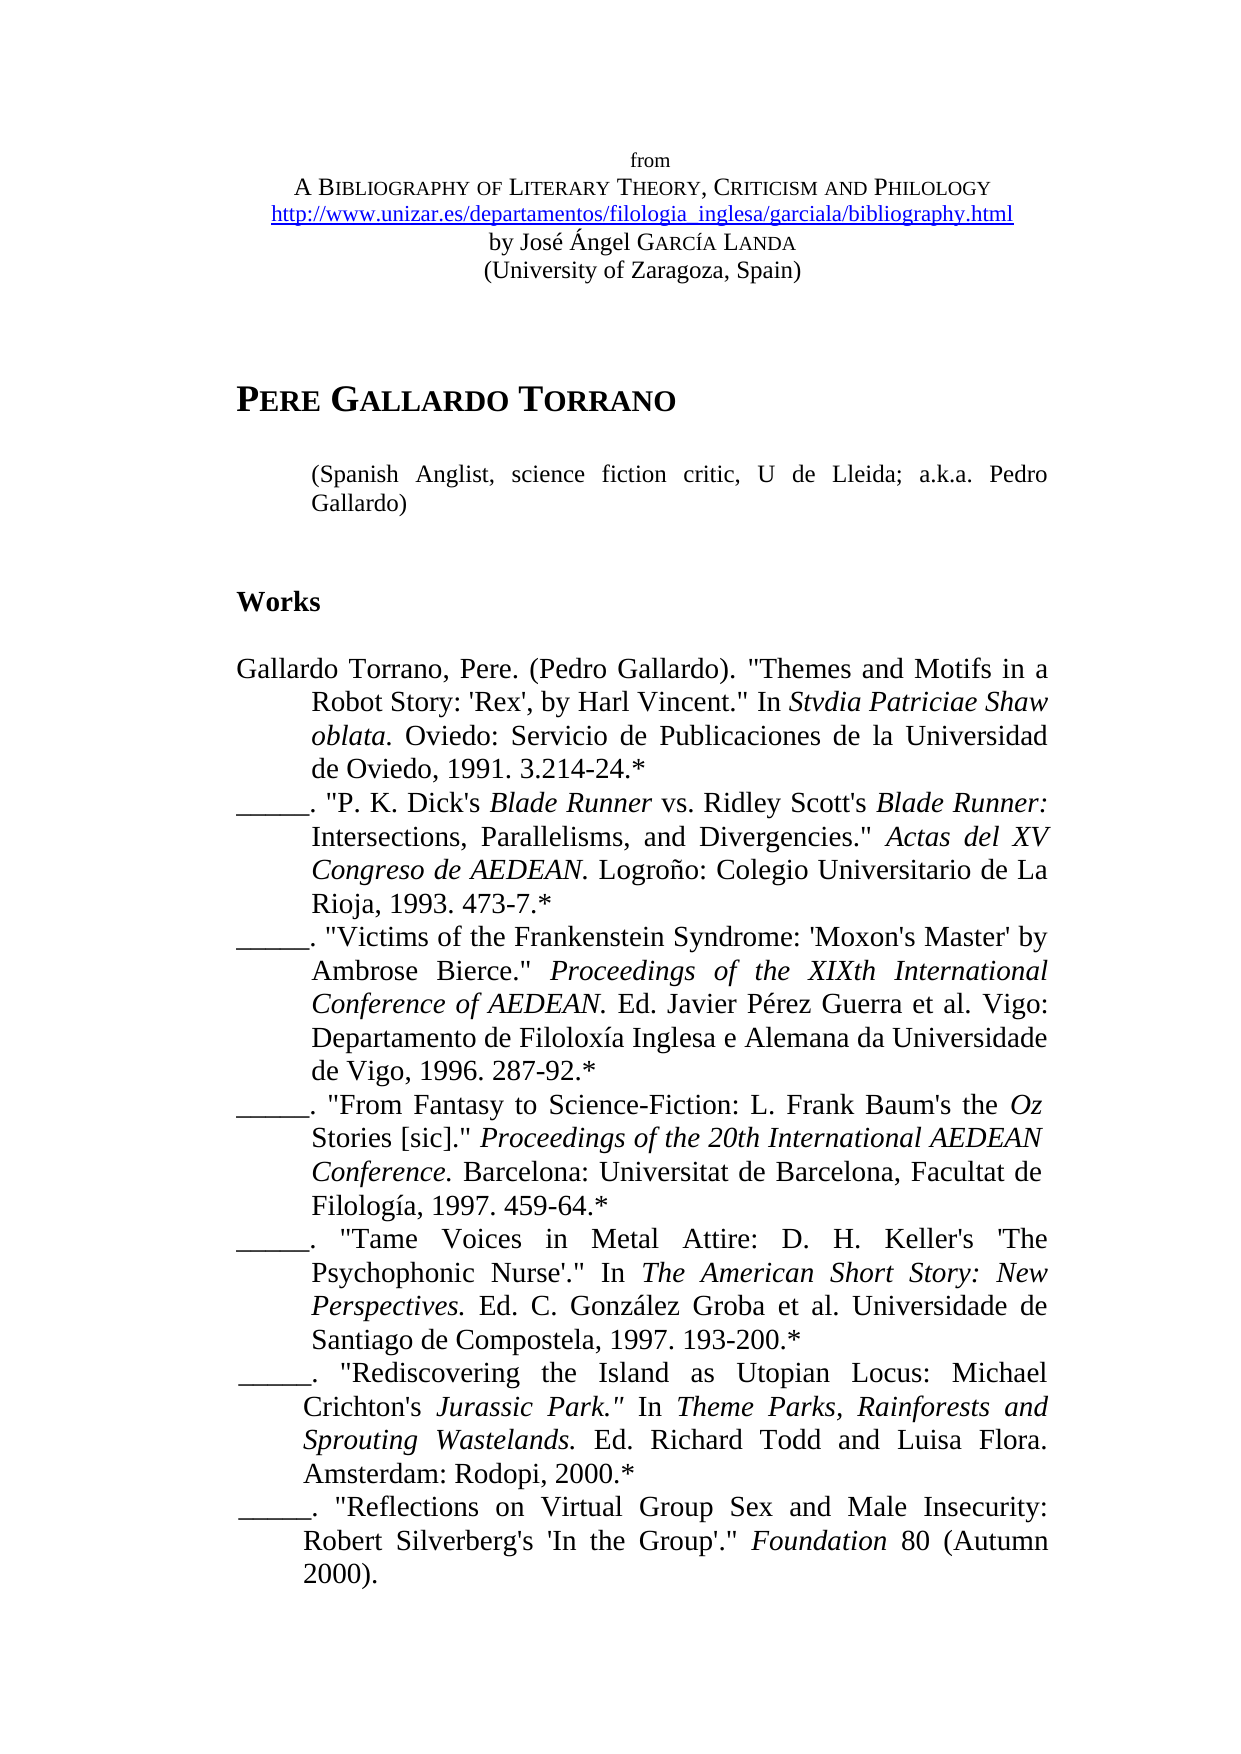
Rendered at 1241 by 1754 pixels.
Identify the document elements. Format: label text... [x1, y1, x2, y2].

text _____. "Rediscovering the Island as Utopian Locus: Michael Crichton's Jurassic Park." In Theme Parks, Rainforests and Sprouting Wastelands. Ed. Richard Todd and Luisa Flora. Amsterdam: Rodopi, 2000.* [238, 1355, 1048, 1489]
text from [236, 148, 1048, 172]
text _____. "Victims of the Frankenstein Syndrome: 'Moxon's Master' by Ambrose Bierce." Proceedings of the XIXth International Conference of AEDEAN. Ed. Javier Pérez Guerra et al. Vigo: Departamento de Filoloxía Inglesa e Alemana da Universidade de Vigo, 1996. 287-92.* [236, 919, 1048, 1087]
text _____. "From Fantasy to Science-Fiction: L. Frank Baum's the Oz Stories [sic]." Proceedings of the 20th International AEDEAN Conference. Barcelona: Universitat de Barcelona, Facultat de Filología, 1997. 459-64.* [236, 1087, 1042, 1221]
text A Bibliography of Literary Theory, Criticism and Philology [236, 172, 1048, 200]
text http://www.unizar.es/departamentos/filologia_inglesa/garciala/bibliography.html [236, 200, 1048, 227]
text _____. "P. K. Dick's Blade Runner vs. Ridley Scott's Blade Runner: Intersections, Parallelisms, and Divergencies." Actas del XV Congreso de AEDEAN. Logroño: Colegio Universitario de La Rioja, 1993. 473-7.* [236, 785, 1048, 919]
text by José Ángel García Landa [236, 227, 1048, 256]
text _____. "Reflections on Virtual Group Sex and Male Insecurity: Robert Silverberg's 'In the Group'." Foundation 80 (Autumn 2000). [238, 1489, 1048, 1590]
subtitle Pere Gallardo Torrano [236, 376, 1048, 419]
text Works [236, 584, 1048, 617]
text Gallardo Torrano, Pere. (Pedro Gallardo). "Themes and Motifs in a Robot Story: 'Rex', by Harl Vincent." In Stvdia Patriciae Shaw oblata. Oviedo: Servicio de Publicaciones de la Universidad de Oviedo, 1991. 3.214-24.* [236, 651, 1048, 785]
text (University of Zaragoza, Spain) [236, 256, 1048, 284]
text (Spanish Anglist, science fiction critic, U de Lleida; a.k.a. Pedro Gallardo) [236, 459, 1048, 517]
text _____. "Tame Voices in Metal Attire: D. H. Keller's 'The Psychophonic Nurse'." In The American Short Story: New Perspectives. Ed. C. González Groba et al. Universidade de Santiago de Compostela, 1997. 193-200.* [236, 1221, 1048, 1355]
